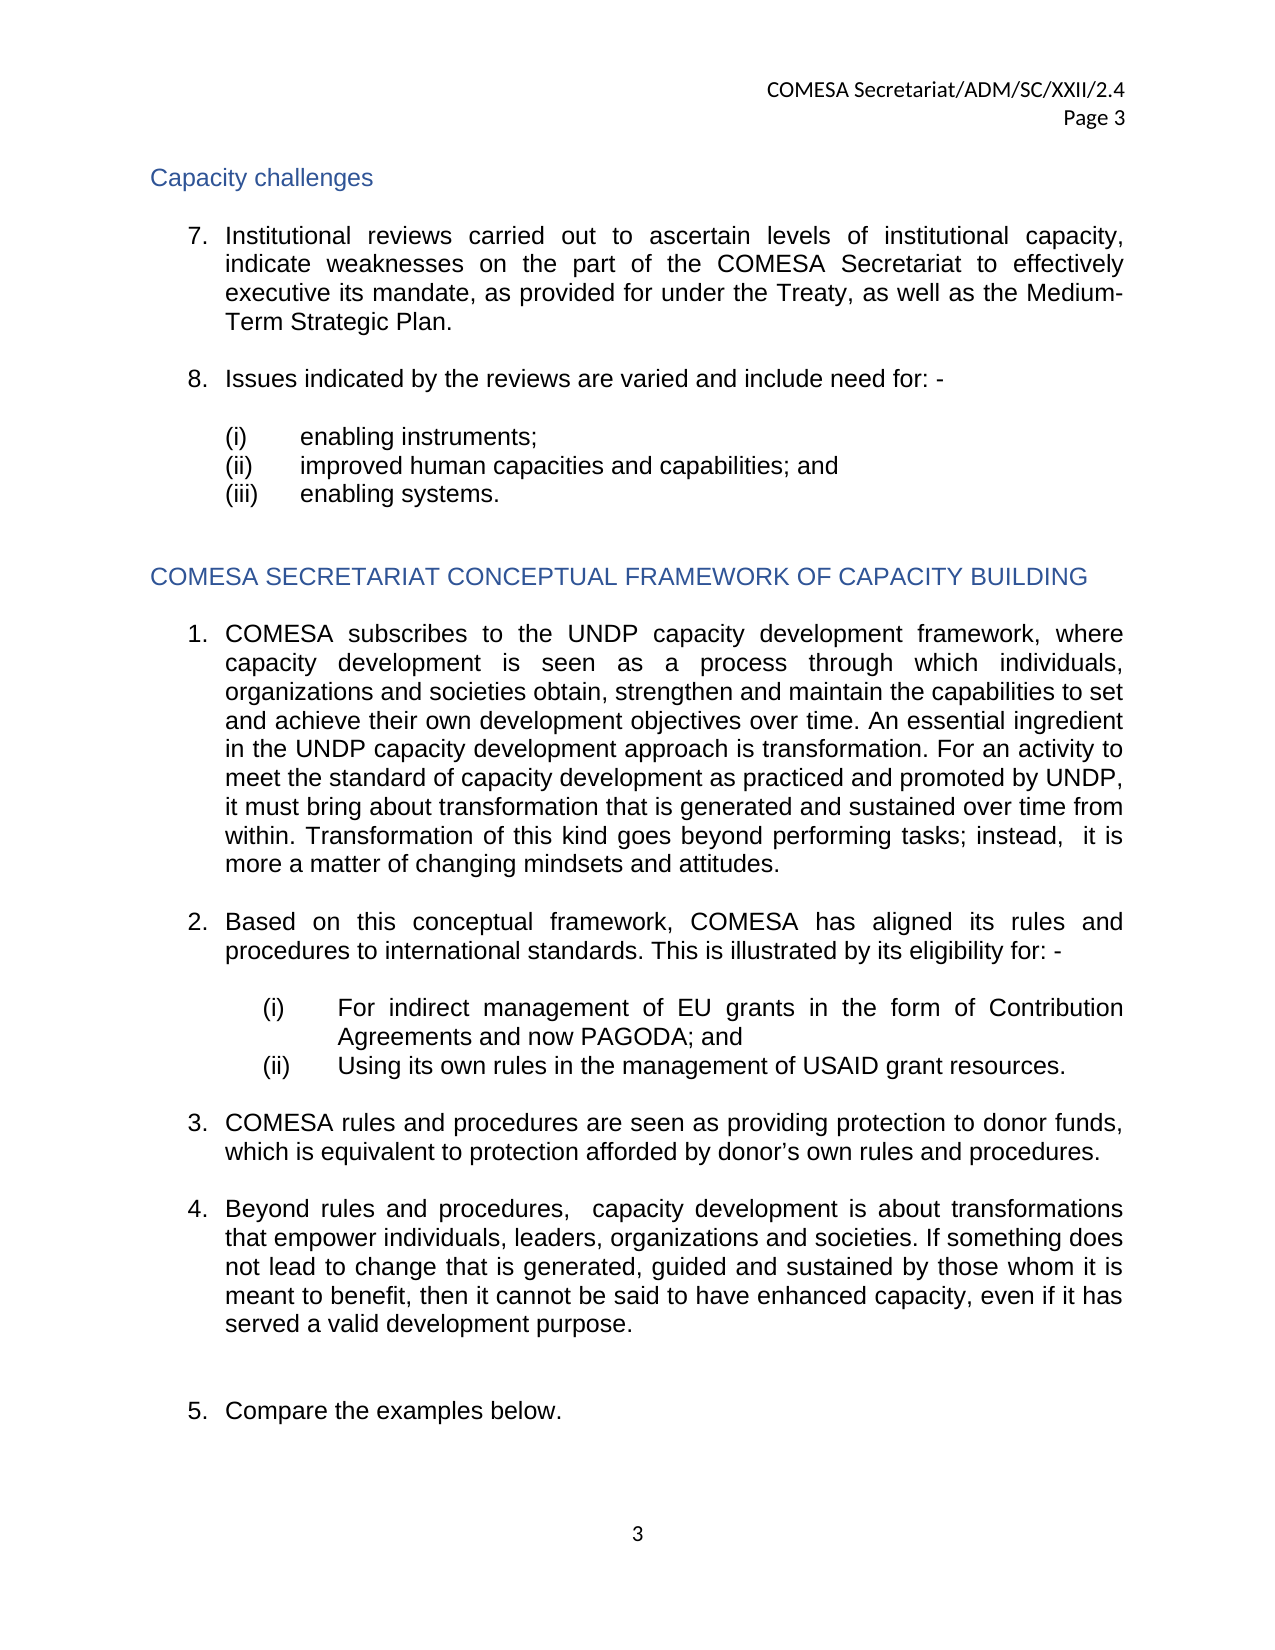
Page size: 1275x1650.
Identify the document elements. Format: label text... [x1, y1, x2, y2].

list COMESA subscribes to the UNDP capacity development framework, where capacity development is seen as a process through which individuals, organizations and societies obtain, strengthen and maintain the capabilities to set and achieve their own development objectives over time. An essential ingredient in the UNDP capacity development approach is transformation. For an activity to meet the standard of capacity development as practiced and promoted by UNDP, it must bring about transformation that is generated and sustained over time from within. Transformation of this kind goes beyond performing tasks; instead, it is more a matter of changing mindsets and attitudes. [187, 619, 1125, 878]
list Based on this conceptual framework, COMESA has aligned its rules and procedures to international standards. This is illustrated by its eligibility for: - [187, 907, 1125, 964]
list COMESA rules and procedures are seen as providing protection to donor funds, which is equivalent to protection afforded by donor’s own rules and procedures. [187, 1108, 1125, 1166]
list Beyond rules and procedures, capacity development is about transformations that empower individuals, leaders, organizations and societies. If something does not lead to change that is generated, guided and sustained by those whom it is meant to benefit, then it cannot be said to have enhanced capacity, even if it has served a valid development purpose. [187, 1194, 1125, 1338]
subtitle Capacity challenges [150, 163, 1125, 192]
list enabling instruments; [225, 422, 1125, 451]
list For indirect management of EU grants in the form of Contribution Agreements and now PAGODA; and [262, 993, 1125, 1051]
list improved human capacities and capabilities; and [225, 451, 1125, 479]
subtitle COMESA SECRETARIAT CONCEPTUAL FRAMEWORK OF CAPACITY BUILDING [150, 562, 1125, 591]
list Institutional reviews carried out to ascertain levels of institutional capacity, indicate weaknesses on the part of the COMESA Secretariat to effectively executive its mandate, as provided for under the Treaty, as well as the Medium-Term Strategic Plan. [187, 221, 1125, 336]
list Issues indicated by the reviews are varied and include need for: - [187, 364, 1125, 393]
list Compare the examples below. [187, 1396, 1125, 1424]
list enabling systems. [225, 479, 1125, 508]
list Using its own rules in the management of USAID grant resources. [262, 1051, 1125, 1079]
